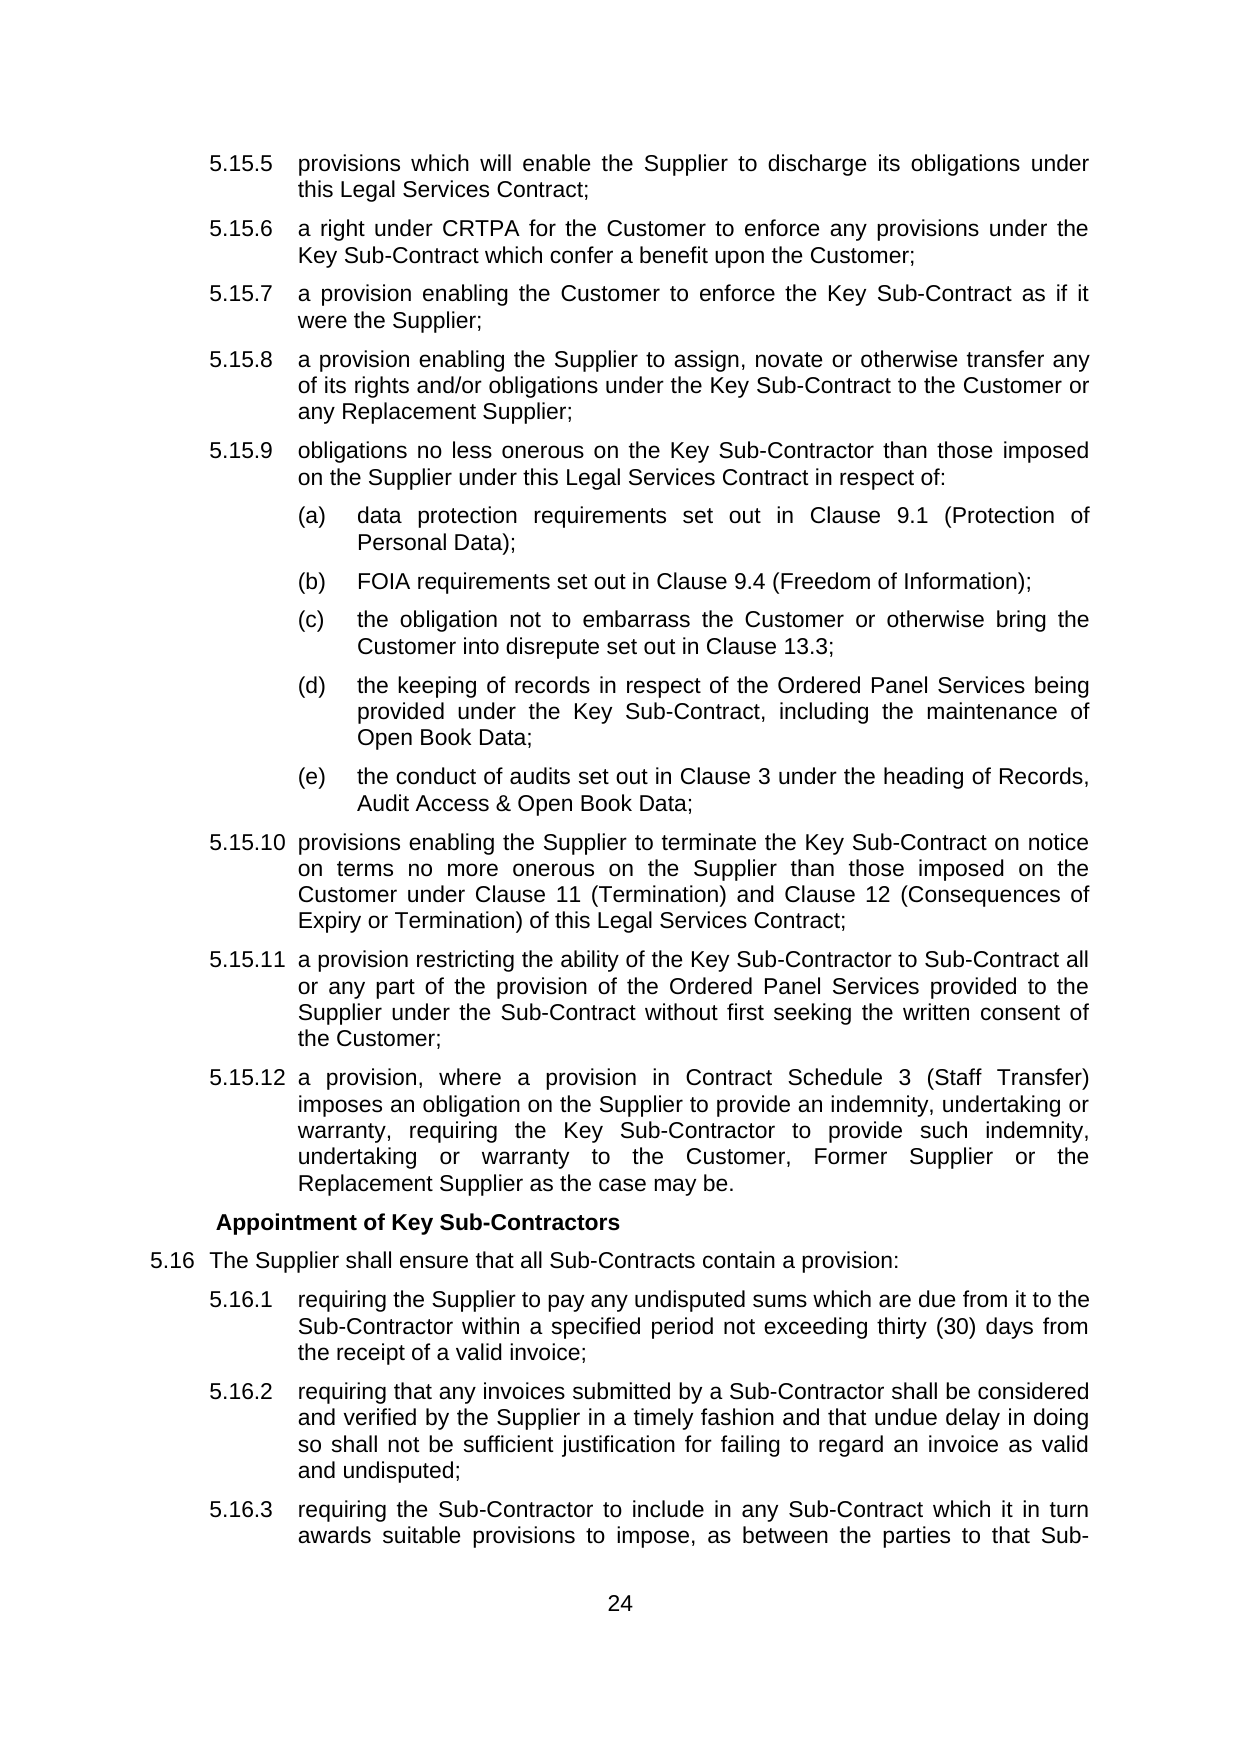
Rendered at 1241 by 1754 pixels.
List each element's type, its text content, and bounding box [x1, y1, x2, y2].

list the conduct of audits set out in Clause 3 under the heading of Records, Audit Access & Open Book Data; [298, 763, 1090, 816]
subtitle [209, 1496, 1090, 1548]
subtitle a provision enabling the Supplier to assign, novate or otherwise transfer any of its rights and/or obligations under the Key Sub-Contract to the Customer or any Replacement Supplier; [209, 346, 1090, 425]
subtitle requiring that any invoices submitted by a Sub-Contractor shall be considered and verified by the Supplier in a timely fashion and that undue delay in doing so shall not be sufficient justification for failing to regard an invoice as valid and undisputed; [209, 1378, 1090, 1483]
subtitle requiring the Supplier to pay any undisputed sums which are due from it to the Sub-Contractor within a specified period not exceeding thirty (30) days from the receipt of a valid invoice; [209, 1286, 1090, 1365]
list data protection requirements set out in Clause 9.1 (Protection of Personal Data); [298, 502, 1090, 555]
subtitle a provision enabling the Customer to enforce the Key Sub-Contract as if it were the Supplier; [209, 280, 1090, 333]
subtitle The Supplier shall ensure that all Sub-Contracts contain a provision: [150, 1247, 1090, 1274]
subtitle a provision, where a provision in Contract Schedule 3 (Staff Transfer) imposes an obligation on the Supplier to provide an indemnity, undertaking or warranty, requiring the Key Sub-Contractor to provide such indemnity, undertaking or warranty to the Customer, Former Supplier or the Replacement Supplier as the case may be. [209, 1064, 1090, 1196]
subtitle a provision restricting the ability of the Key Sub-Contractor to Sub-Contract all or any part of the provision of the Ordered Panel Services provided to the Supplier under the Sub-Contract without first seeking the written consent of the Customer; [209, 946, 1090, 1052]
list the keeping of records in respect of the Ordered Panel Services being provided under the Key Sub-Contract, including the maintenance of Open Book Data; [298, 672, 1090, 751]
subtitle Appointment of Key Sub-Contractors [216, 1208, 1090, 1235]
subtitle obligations no less onerous on the Key Sub-Contractor than those imposed on the Supplier under this Legal Services Contract in respect of: [209, 437, 1090, 490]
list FOIA requirements set out in Clause 9.4 (Freedom of Information); [298, 568, 1090, 594]
subtitle provisions which will enable the Supplier to discharge its obligations under this Legal Services Contract; [209, 150, 1090, 203]
subtitle a right under CRTPA for the Customer to enforce any provisions under the Key Sub-Contract which confer a benefit upon the Customer; [209, 215, 1090, 268]
subtitle provisions enabling the Supplier to terminate the Key Sub-Contract on notice on terms no more onerous on the Supplier than those imposed on the Customer under Clause 11 (Termination) and Clause 12 (Consequences of Expiry or Termination) of this Legal Services Contract; [209, 828, 1090, 934]
list the obligation not to embarrass the Customer or otherwise bring the Customer into disrepute set out in Clause 13.3; [298, 606, 1090, 659]
